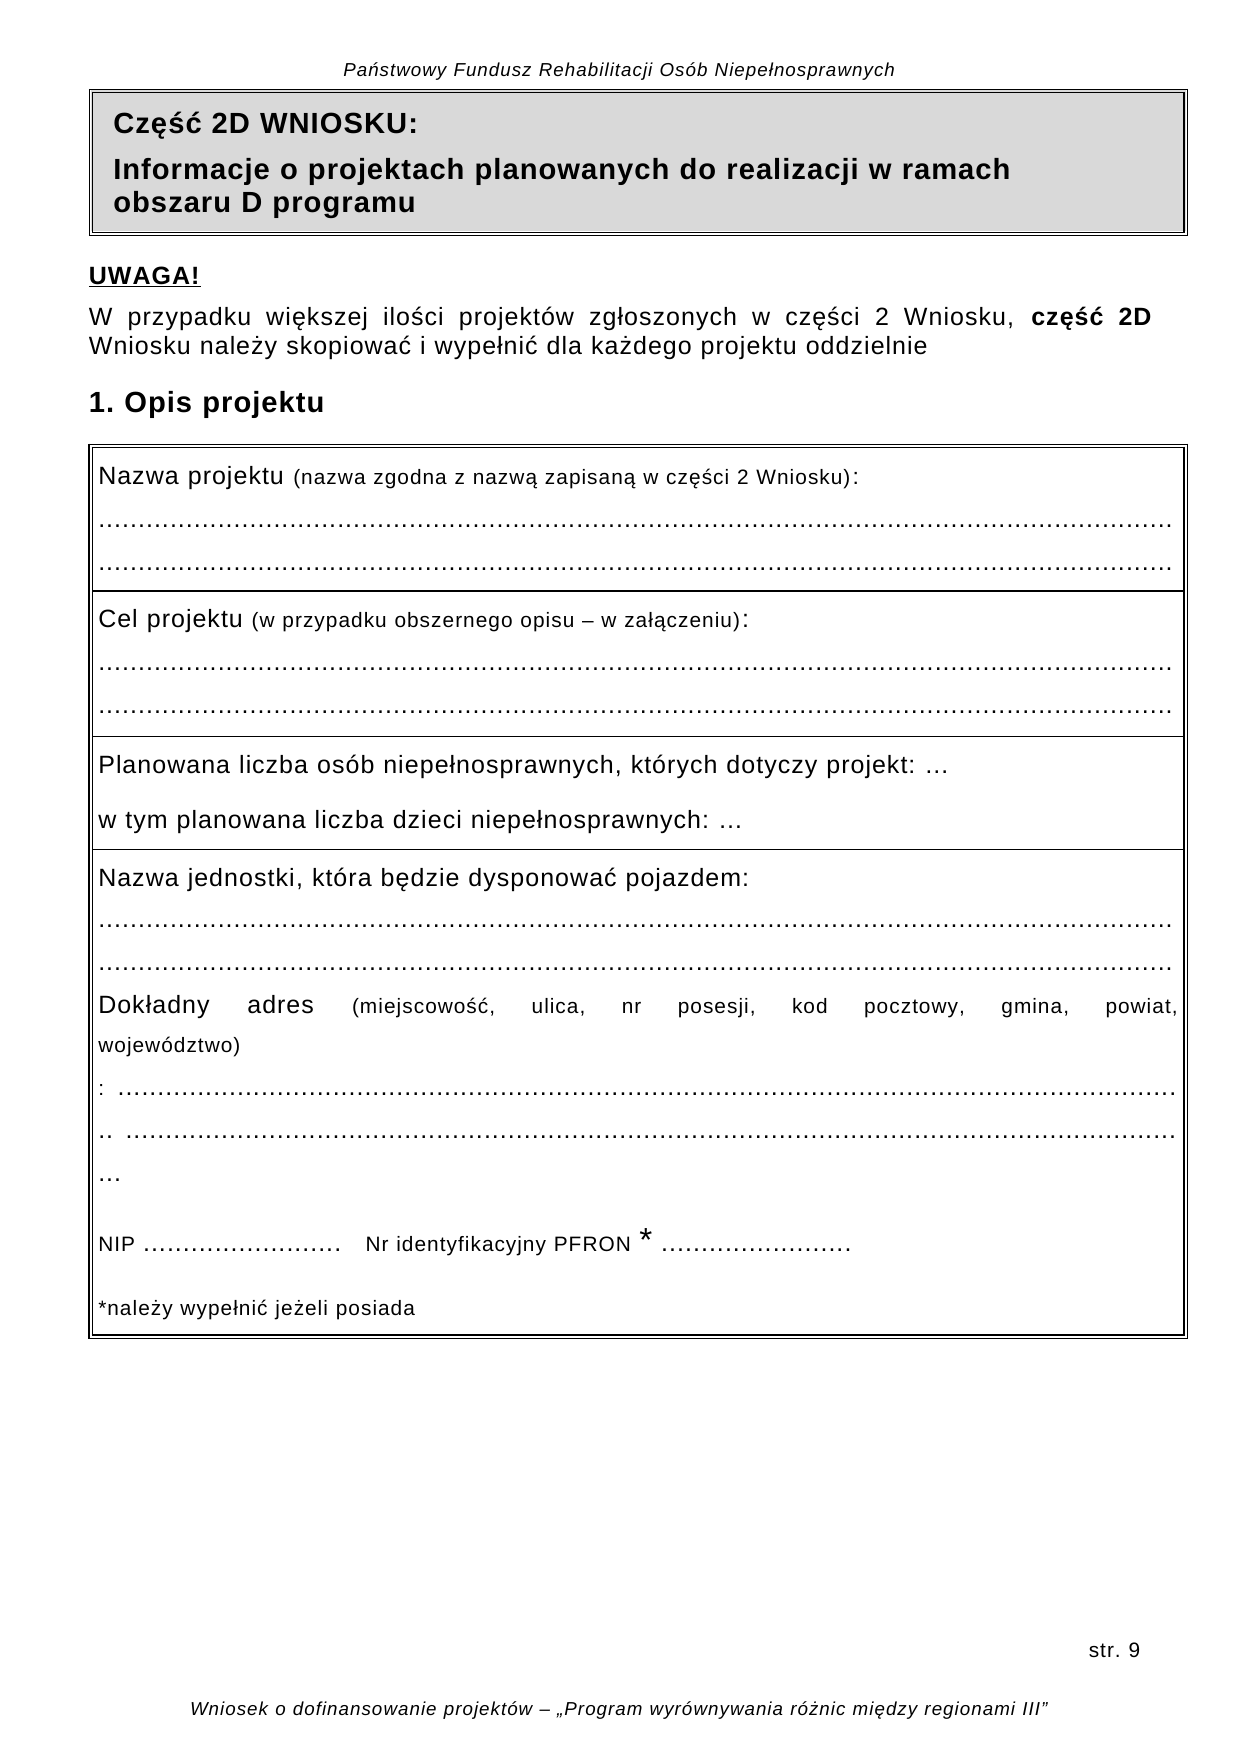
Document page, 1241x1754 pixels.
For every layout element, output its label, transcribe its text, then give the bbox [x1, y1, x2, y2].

table_cell Planowana liczba osób niepełnosprawnych, których dotyczy projekt: … w tym planowana liczba dzieci niepełnosprawnych: … [93, 737, 1183, 848]
table_header Część 2D WNIOSKU: Informacje o projektach planowanych do realizacji w ramach obszaru D programu [93, 93, 1183, 231]
text 1. Opis projektu [89, 385, 1152, 418]
text UWAGA! [89, 261, 1152, 290]
table_cell Nazwa jednostki, która będzie dysponować pojazdem: ....................................................................................................................................... ....................................................................................................................................... Dokładny adres (miejscowość, ulica, nr posesji, kod pocztowy, gmina, powiat, województwo): ....................................................................................................................................... ....................................................................................................................................... NIP ......................... Nr identyfikacyjny PFRON * ........................ *należy wypełnić jeżeli posiada [93, 850, 1183, 1334]
text W przypadku większej ilości projektów zgłoszonych w części 2 Wniosku, część 2D Wniosku należy skopiować i wypełnić dla każdego projektu oddzielnie [89, 302, 1152, 360]
table_header Nazwa projektu (nazwa zgodna z nazwą zapisaną w części 2 Wniosku): ....................................................................................................................................... ....................................................................................................................................... [93, 448, 1183, 590]
table_cell Cel projektu (w przypadku obszernego opisu – w załączeniu): .............................................................................................................................................................................................................................................................................. [93, 592, 1183, 736]
